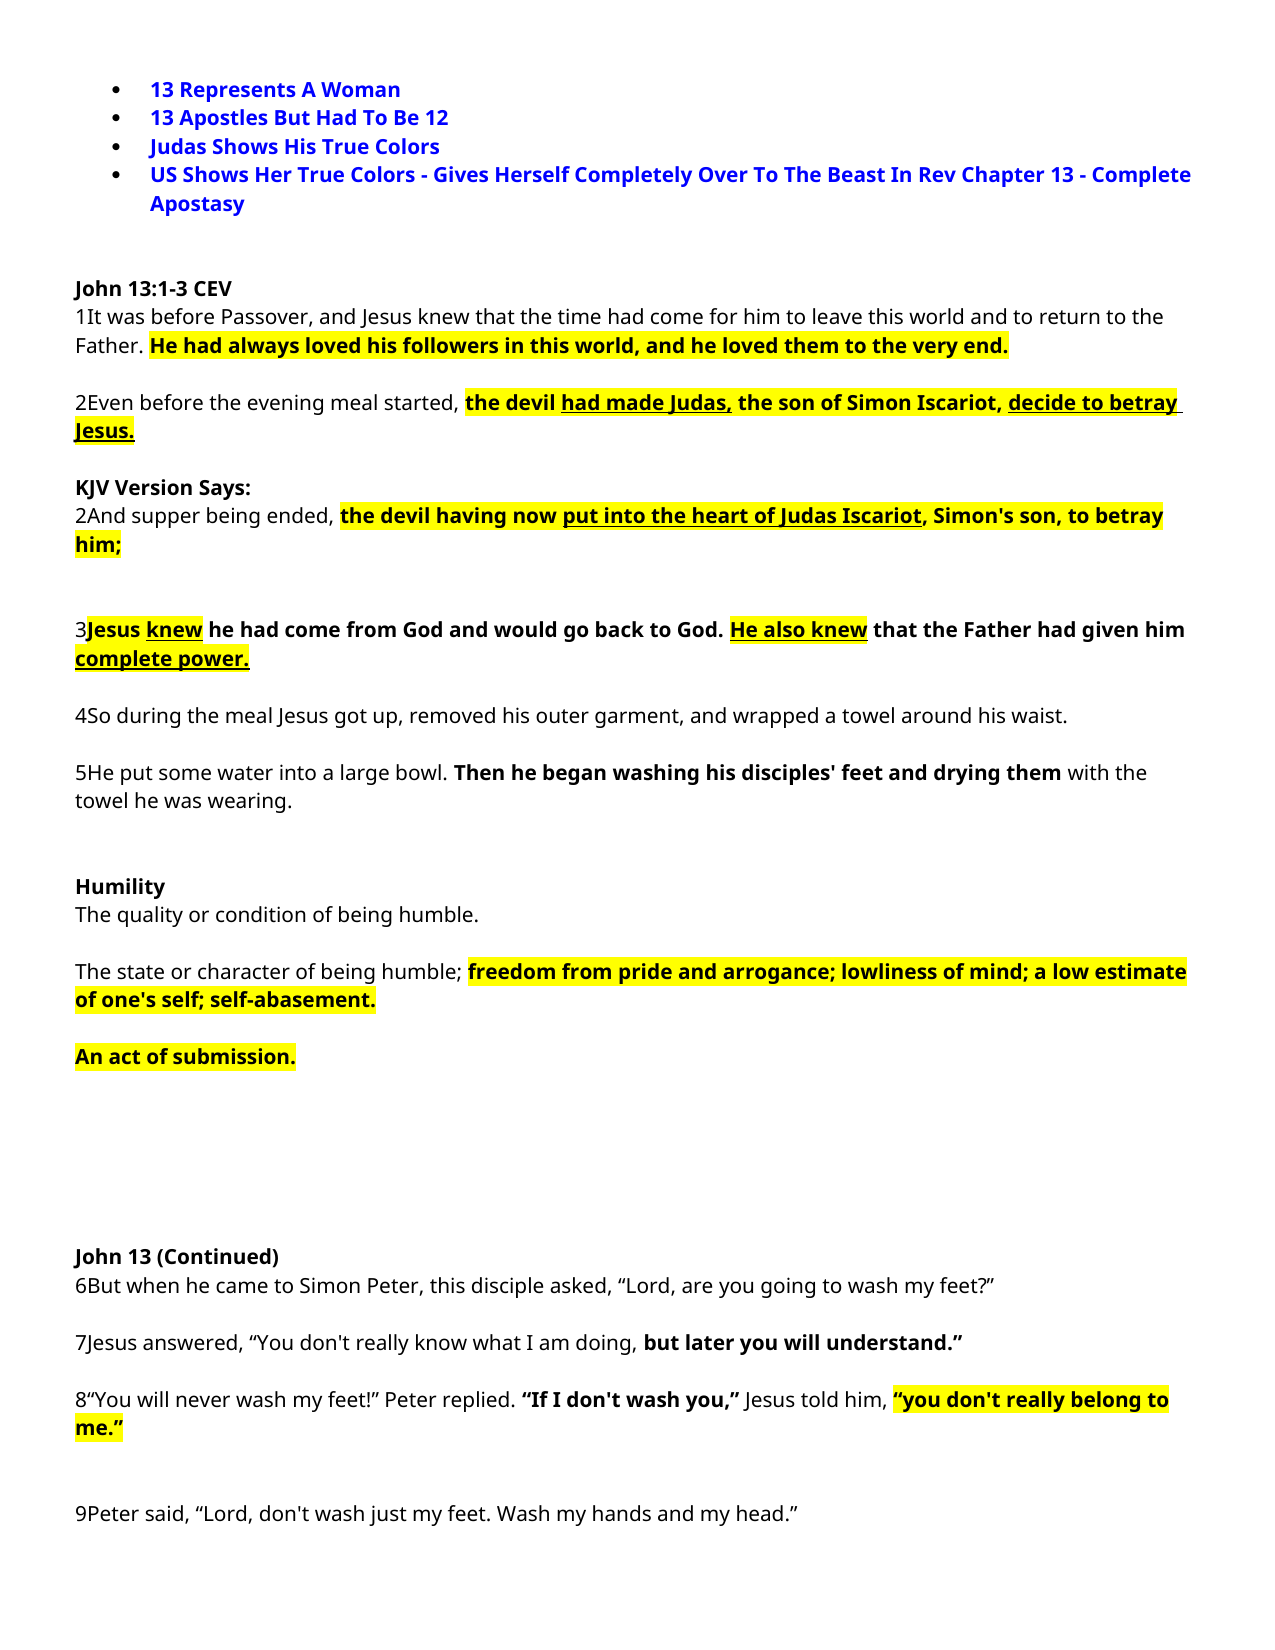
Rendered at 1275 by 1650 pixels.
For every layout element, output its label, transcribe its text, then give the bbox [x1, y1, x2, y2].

text KJV Version Says: [75, 473, 1200, 502]
text The state or character of being humble; freedom from pride and arrogance; lowliness of mind; a low estimate of one's self; self-abasement. [75, 957, 1200, 1014]
text 5He put some water into a large bowl. Then he began washing his disciples' feet and drying them with the towel he was wearing. [75, 758, 1200, 815]
text John 13 (Continued) [75, 1242, 1200, 1271]
text 2And supper being ended, the devil having now put into the heart of Judas Iscariot, Simon's son, to betray him; [75, 502, 1200, 558]
list 13 Apostles But Had To Be 12 [112, 103, 1200, 132]
text The quality or condition of being humble. [75, 900, 1200, 929]
list US Shows Her True Colors - Gives Herself Completely Over To The Beast In Rev Chapter 13 - Complete Apostasy [112, 160, 1200, 217]
text Humility [75, 872, 1200, 900]
list Judas Shows His True Colors [112, 132, 1200, 160]
text 4So during the meal Jesus got up, removed his outer garment, and wrapped a towel around his waist. [75, 701, 1200, 729]
text 2Even before the evening meal started, the devil had made Judas, the son of Simon Iscariot, decide to betray Jesus. [75, 388, 1200, 445]
text An act of submission. [75, 1042, 1200, 1071]
text 3Jesus knew he had come from God and would go back to God. He also knew that the Father had given him complete power. [203, 616, 1200, 672]
list 13 Represents A Woman [112, 75, 1200, 103]
text 6But when he came to Simon Peter, this disciple asked, “Lord, are you going to wash my feet?” [75, 1271, 1200, 1299]
text 7Jesus answered, “You don't really know what I am doing, but later you will understand.” [75, 1328, 1200, 1356]
text John 13:1-3 CEV [75, 274, 1200, 302]
text 9Peter said, “Lord, don't wash just my feet. Wash my hands and my head.” [75, 1499, 1200, 1527]
text 1It was before Passover, and Jesus knew that the time had come for him to leave this world and to return to the Father. He had always loved his followers in this world, and he loved them to the very end. [75, 302, 1200, 359]
text 8“You will never wash my feet!” Peter replied. “If I don't wash you,” Jesus told him, “you don't really belong to me.” [75, 1385, 1200, 1442]
